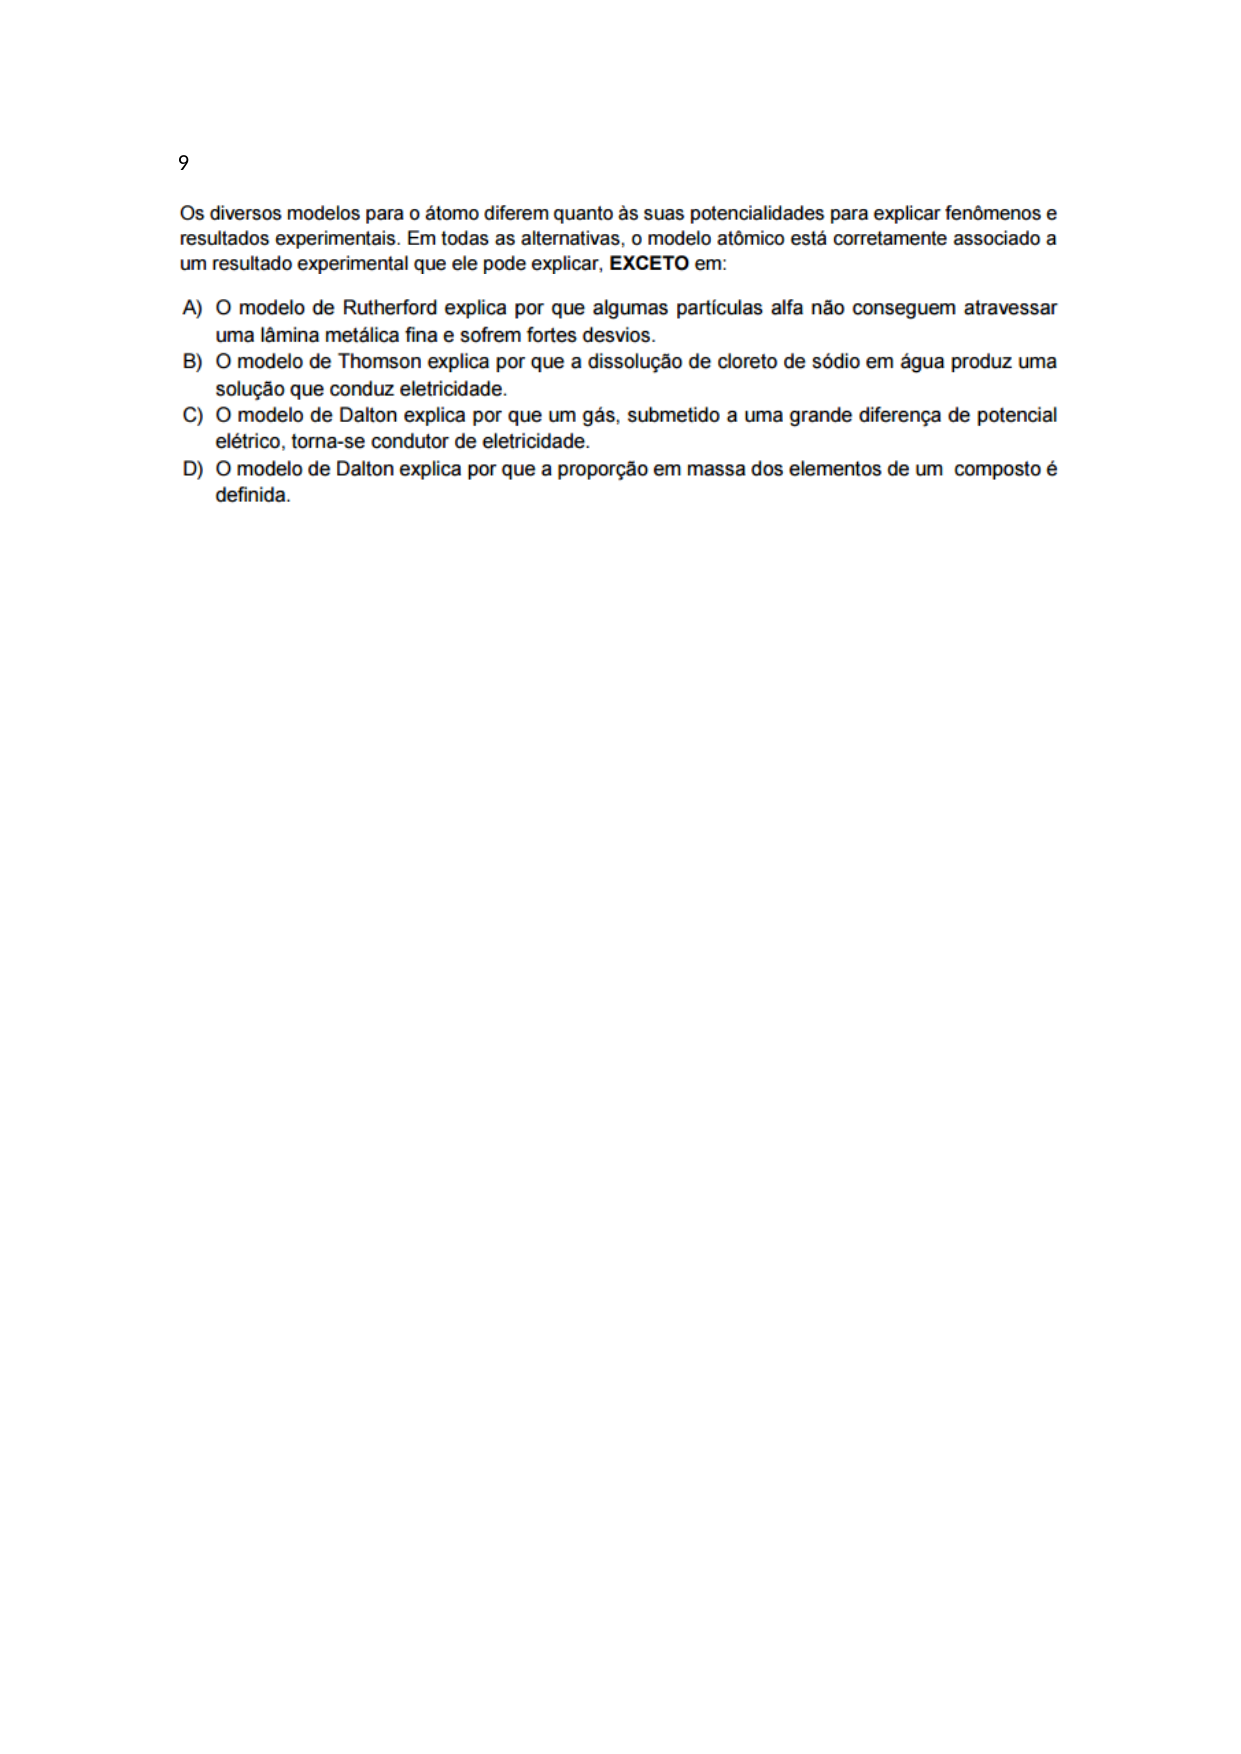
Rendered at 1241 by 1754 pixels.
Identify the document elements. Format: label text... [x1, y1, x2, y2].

picture [177, 200, 1062, 274]
picture [177, 299, 1064, 528]
text 9 [177, 148, 1063, 176]
